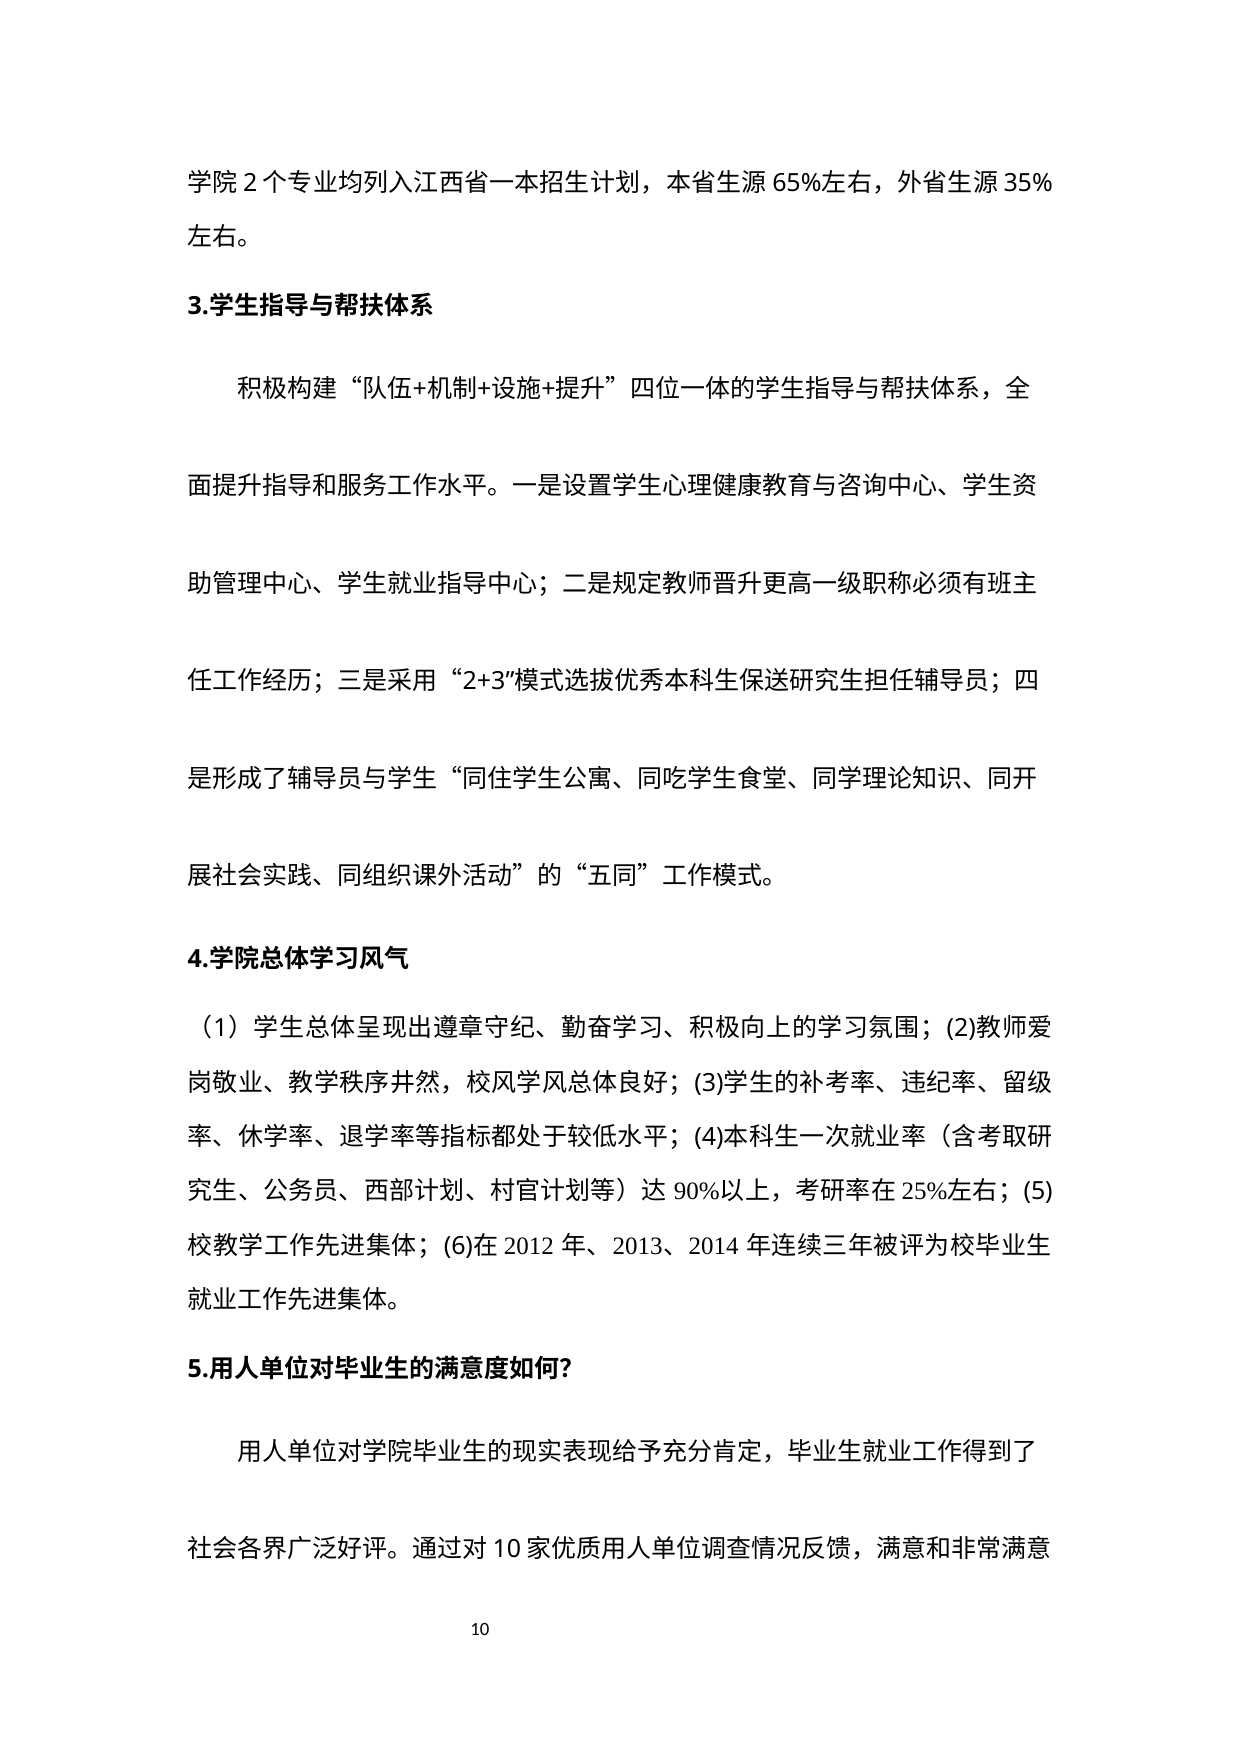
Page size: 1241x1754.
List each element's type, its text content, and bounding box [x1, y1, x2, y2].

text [187, 1417, 1053, 1579]
text 4.学院总体学习风气 [187, 924, 1053, 989]
text 积极构建“队伍+机制+设施+提升”四位一体的学生指导与帮扶体系，全面提升指导和服务工作水平。一是设置学生心理健康教育与咨询中心、学生资助管理中心、学生就业指导中心；二是规定教师晋升更高一级职称必须有班主任工作经历；三是采用“2+3”模式选拔优秀本科生保送研究生担任辅导员；四是形成了辅导员与学生“同住学生公寓、同吃学生食堂、同学理论知识、同开展社会实践、同组织课外活动”的“五同”工作模式。 [187, 354, 1053, 906]
text 3.学生指导与帮扶体系 [187, 271, 1053, 336]
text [187, 162, 1053, 253]
text （1）学生总体呈现出遵章守纪、勤奋学习、积极向上的学习氛围；(2)教师爱岗敬业、教学秩序井然，校风学风总体良好；(3)学生的补考率、违纪率、留级率、休学率、退学率等指标都处于较低水平；(4)本科生一次就业率（含考取研究生、公务员、西部计划、村官计划等）达 90%以上，考研率在25%左右；(5)校教学工作先进集体；(6)在2012 年、2013、2014 年连续三年被评为校毕业生就业工作先进集体。 [187, 1008, 1053, 1316]
text 5.用人单位对毕业生的满意度如何？ [187, 1334, 1053, 1399]
